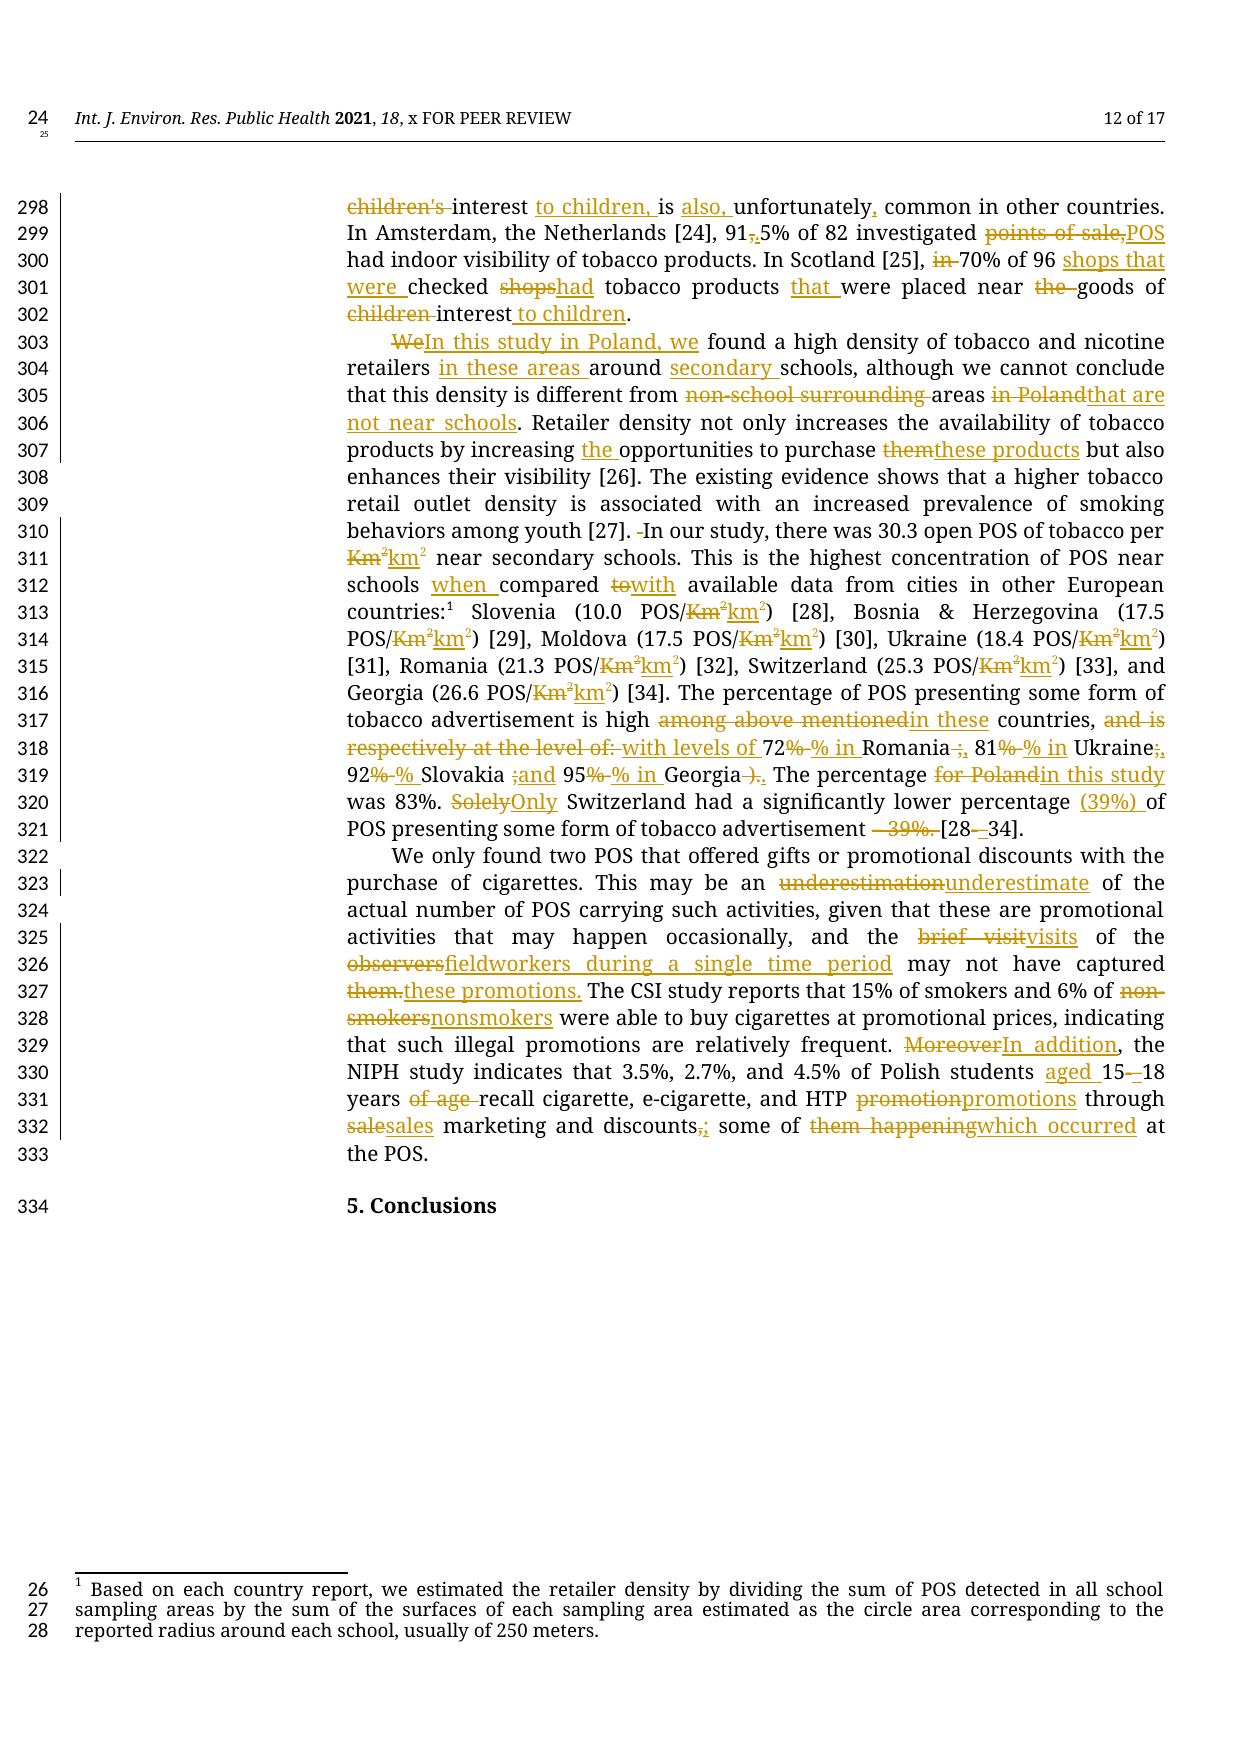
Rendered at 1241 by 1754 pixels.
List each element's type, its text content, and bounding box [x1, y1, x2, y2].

text found a high density of tobacco and nicotine retailers around schools, although we cannot conclude that this density is different from areas . Retailer density not only increases the availability of tobacco products by increasing opportunities to purchase but also enhances their visibility [26]. The existing evidence shows that a higher tobacco retail outlet density is associated with an increased prevalence of smoking behaviors among youth [27]. In our study, there was 30.3 open POS of tobacco per near secondary schools. This is the highest concentration of POS near schools compared available data from cities in other European countries: Slovenia (10.0 POS/) [28], Bosnia & Herzegovina (17.5 POS/) [29], Moldova (17.5 POS/) [30], Ukraine (18.4 POS/) [31], Romania (21.3 POS/) [32], Switzerland (25.3 POS/) [33], and Georgia (26.6 POS/) [34]. The percentage of POS presenting some form of tobacco advertisement is high countries, 72Romania 81 Ukraine 92Slovakia 95Georgia The percentage was 83%. Switzerland had a significantly lower percentage of POS presenting some form of tobacco advertisement [2834]. [347, 328, 1165, 842]
text We only found two POS that offered gifts or promotional discounts with the purchase of cigarettes. This may be an of the actual number of POS carrying such activities, given that these are promotional activities that may happen occasionally, and the of the may not have captured The CSI study reports that 15% of smokers and 6% of were able to buy cigarettes at promotional prices, indicating that such illegal promotions are relatively frequent. , the NIPH study indicates that 3.5%, 2.7%, and 4.5% of Polish students 1518 years recall cigarette, e-cigarette, and HTP through marketing and discounts some of at the POS. [347, 842, 1165, 1167]
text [347, 192, 1165, 328]
subtitle 5. Conclusions [347, 1192, 1165, 1219]
